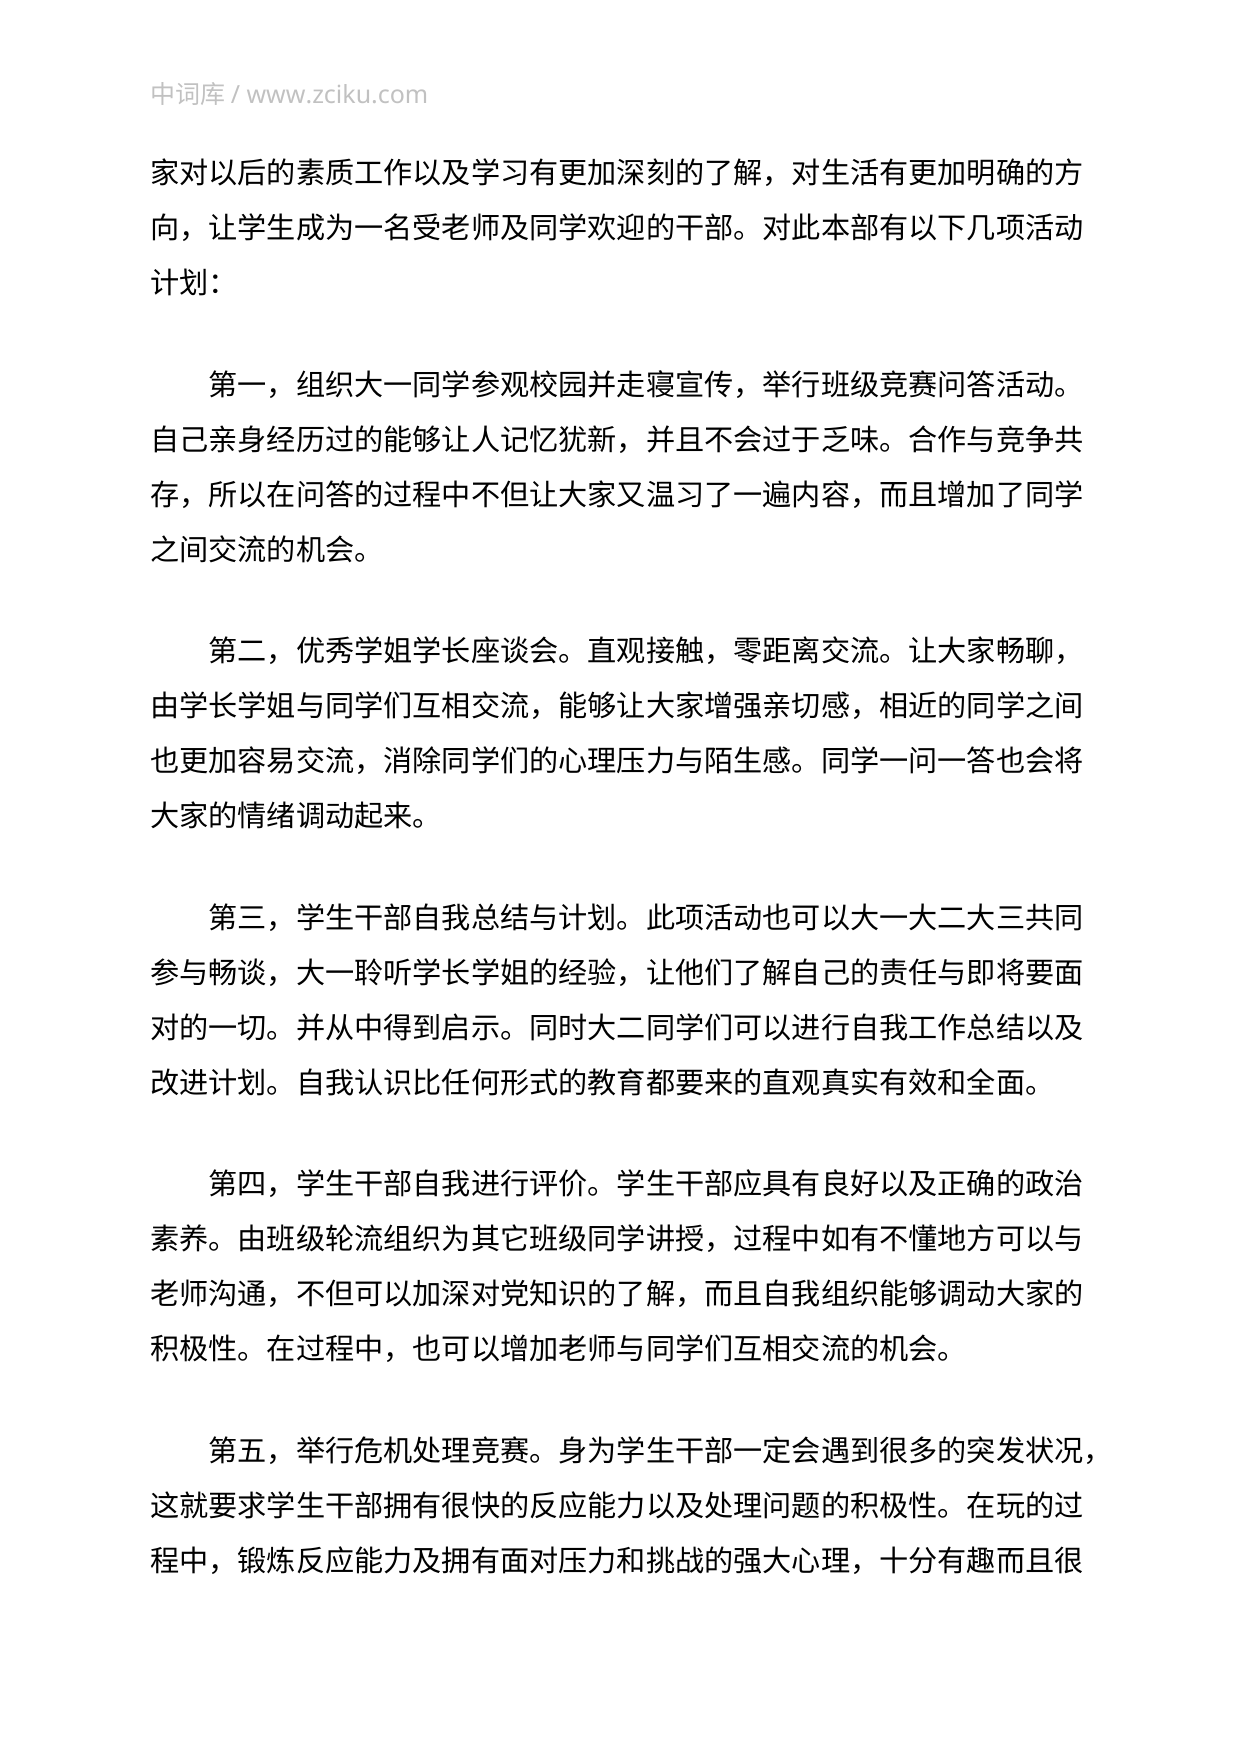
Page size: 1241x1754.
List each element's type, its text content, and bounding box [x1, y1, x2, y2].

text 第三，学生干部自我总结与计划。此项活动也可以大一大二大三共同参与畅谈，大一聆听学长学姐的经验，让他们了解自己的责任与即将要面对的一切。并从中得到启示。同时大二同学们可以进行自我工作总结以及改进计划。自我认识比任何形式的教育都要来的直观真实有效和全面。 [150, 894, 1090, 1101]
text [150, 1427, 1090, 1579]
text 第四，学生干部自我进行评价。学生干部应具有良好以及正确的政治素养。由班级轮流组织为其它班级同学讲授，过程中如有不懂地方可以与老师沟通，不但可以加深对党知识的了解，而且自我组织能够调动大家的积极性。在过程中，也可以增加老师与同学们互相交流的机会。 [150, 1161, 1090, 1368]
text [150, 150, 1090, 302]
text 第一，组织大一同学参观校园并走寝宣传，举行班级竞赛问答活动。自己亲身经历过的能够让人记忆犹新，并且不会过于乏味。合作与竞争共存，所以在问答的过程中不但让大家又温习了一遍内容，而且增加了同学之间交流的机会。 [150, 362, 1090, 568]
text 第二，优秀学姐学长座谈会。直观接触，零距离交流。让大家畅聊，由学长学姐与同学们互相交流，能够让大家增强亲切感，相近的同学之间也更加容易交流，消除同学们的心理压力与陌生感。同学一问一答也会将大家的情绪调动起来。 [150, 628, 1090, 835]
